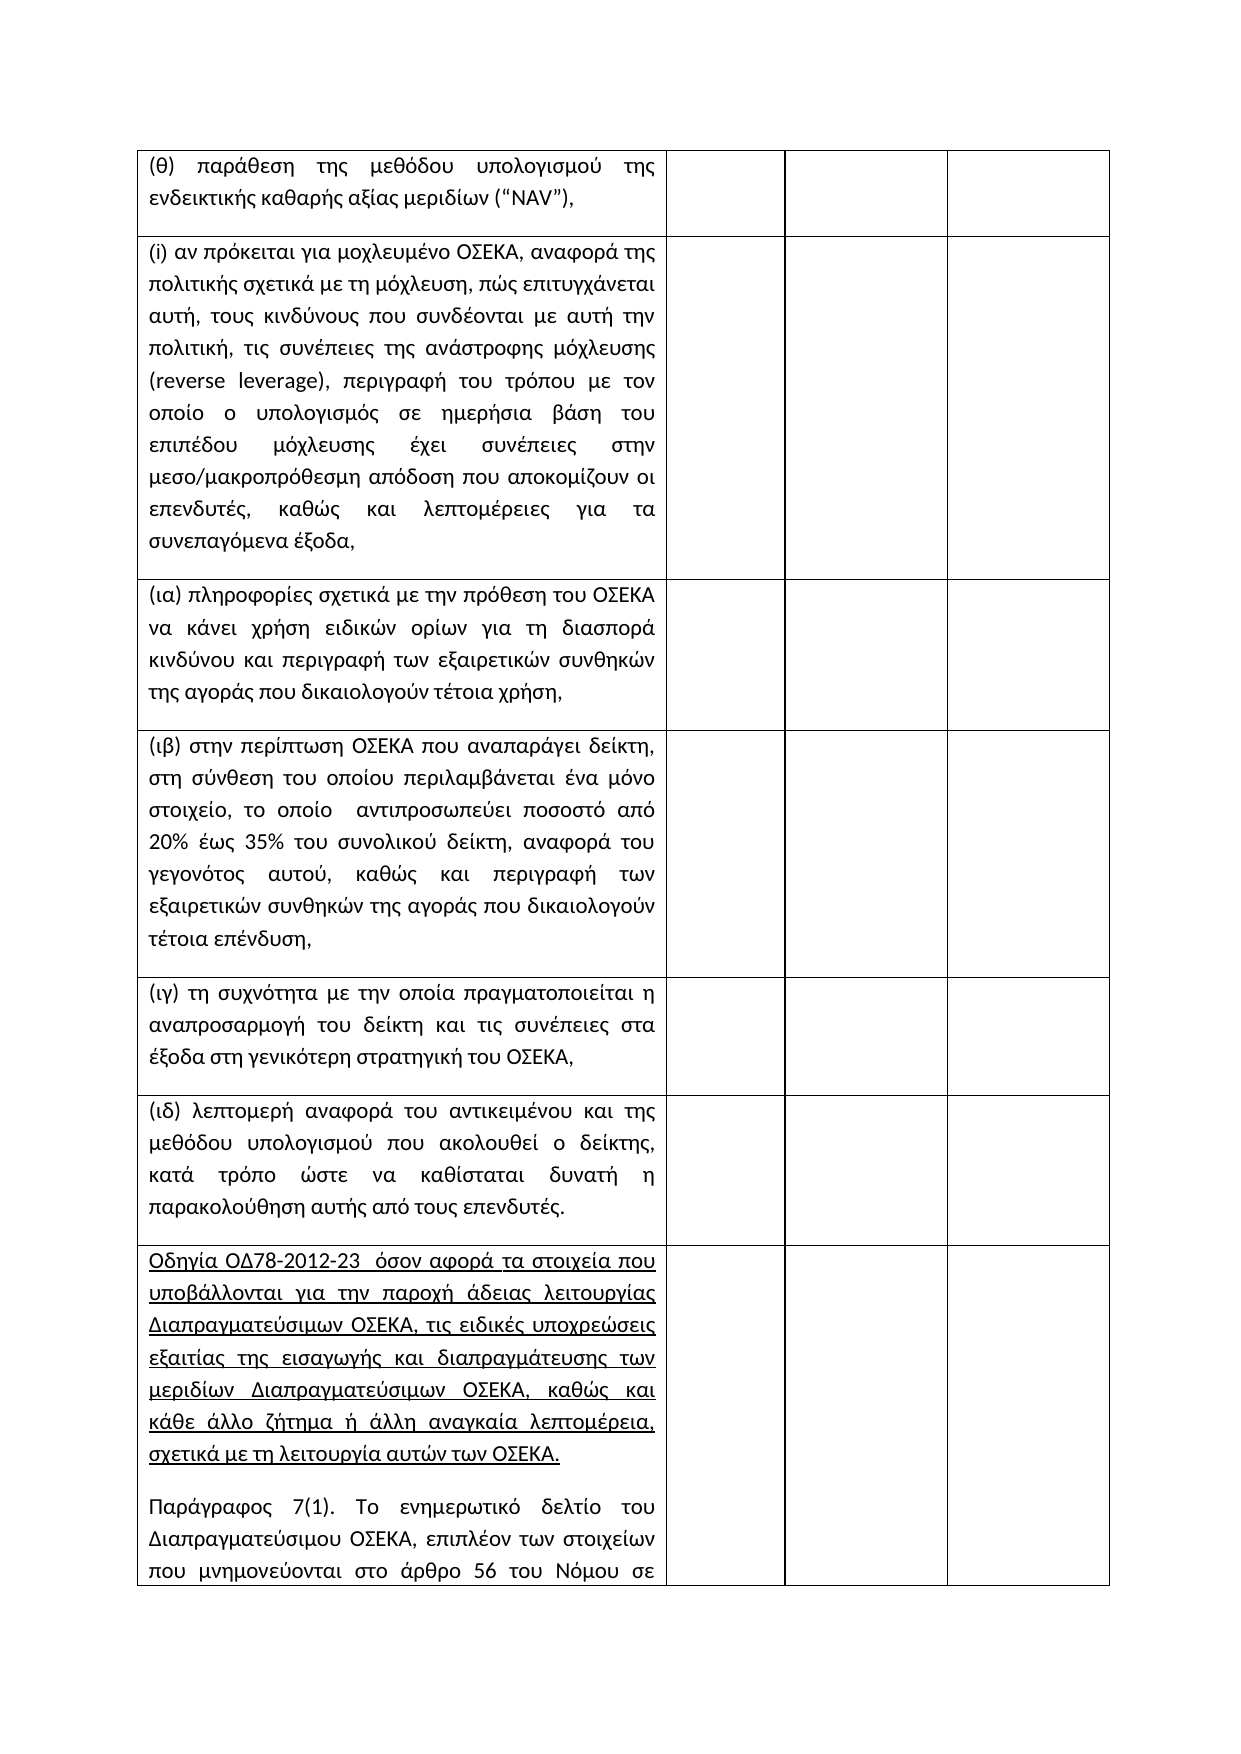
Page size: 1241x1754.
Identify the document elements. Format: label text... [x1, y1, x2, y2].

table_cell [786, 1246, 947, 1584]
table_cell [786, 1096, 947, 1245]
table_cell (ιδ) λεπτομερή αναφορά του αντικειμένου και της μεθόδου υπολογισμού που ακολουθεί ο δείκτης, κατά τρόπο ώστε να καθίσταται δυνατή η παρακολούθηση αυτής από τους επενδυτές. [138, 1096, 666, 1245]
table_cell (ια) πληροφορίες σχετικά με την πρόθεση του ΟΣΕΚΑ να κάνει χρήση ειδικών ορίων για τη διασπορά κινδύνου και περιγραφή των εξαιρετικών συνθηκών της αγοράς που δικαιολογούν τέτοια χρήση, [138, 580, 666, 730]
table_cell (i) αν πρόκειται για μοχλευμένο ΟΣΕΚΑ, αναφορά της πολιτικής σχετικά με τη μόχλευση, πώς επιτυγχάνεται αυτή, τους κινδύνους που συνδέονται με αυτή την πολιτική, τις συνέπειες της ανάστροφης μόχλευσης (reverse leverage), περιγραφή του τρόπου με τον οποίο ο υπολογισμός σε ημερήσια βάση του επιπέδου μόχλευσης έχει συνέπειες στην μεσο/μακροπρόθεσμη απόδοση που αποκομίζουν οι επενδυτές, καθώς και λεπτομέρειες για τα συνεπαγόμενα έξοδα, [138, 237, 666, 579]
table_cell [786, 237, 947, 579]
table_cell [667, 731, 784, 977]
table_cell [667, 1246, 784, 1584]
table_cell [667, 978, 784, 1095]
table_cell [948, 1246, 1109, 1584]
table_cell [948, 978, 1109, 1095]
table_cell [786, 151, 947, 236]
table_cell [948, 580, 1109, 730]
table_cell [786, 580, 947, 730]
table_cell [948, 731, 1109, 977]
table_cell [138, 1246, 666, 1584]
table_cell (ιβ) στην περίπτωση ΟΣΕΚΑ που αναπαράγει δείκτη, στη σύνθεση του οποίου περιλαμβάνεται ένα μόνο στοιχείο, το οποίο αντιπροσωπεύει ποσοστό από 20% έως 35% του συνολικού δείκτη, αναφορά του γεγονότος αυτού, καθώς και περιγραφή των εξαιρετικών συνθηκών της αγοράς που δικαιολογούν τέτοια επένδυση, [138, 731, 666, 977]
table_cell [948, 1096, 1109, 1245]
table_cell [667, 151, 784, 236]
table_cell (ιγ) τη συχνότητα με την οποία πραγματοποιείται η αναπροσαρμογή του δείκτη και τις συνέπειες στα έξοδα στη γενικότερη στρατηγική του ΟΣΕΚΑ, [138, 978, 666, 1095]
table_cell [948, 237, 1109, 579]
table_cell [667, 580, 784, 730]
table_cell [667, 1096, 784, 1245]
table_cell [786, 978, 947, 1095]
table_cell [786, 731, 947, 977]
table_cell [948, 151, 1109, 236]
table_cell (θ) παράθεση της μεθόδου υπολογισμού της ενδεικτικής καθαρής αξίας μεριδίων (“NAV”), [138, 151, 666, 236]
table_cell [667, 237, 784, 579]
